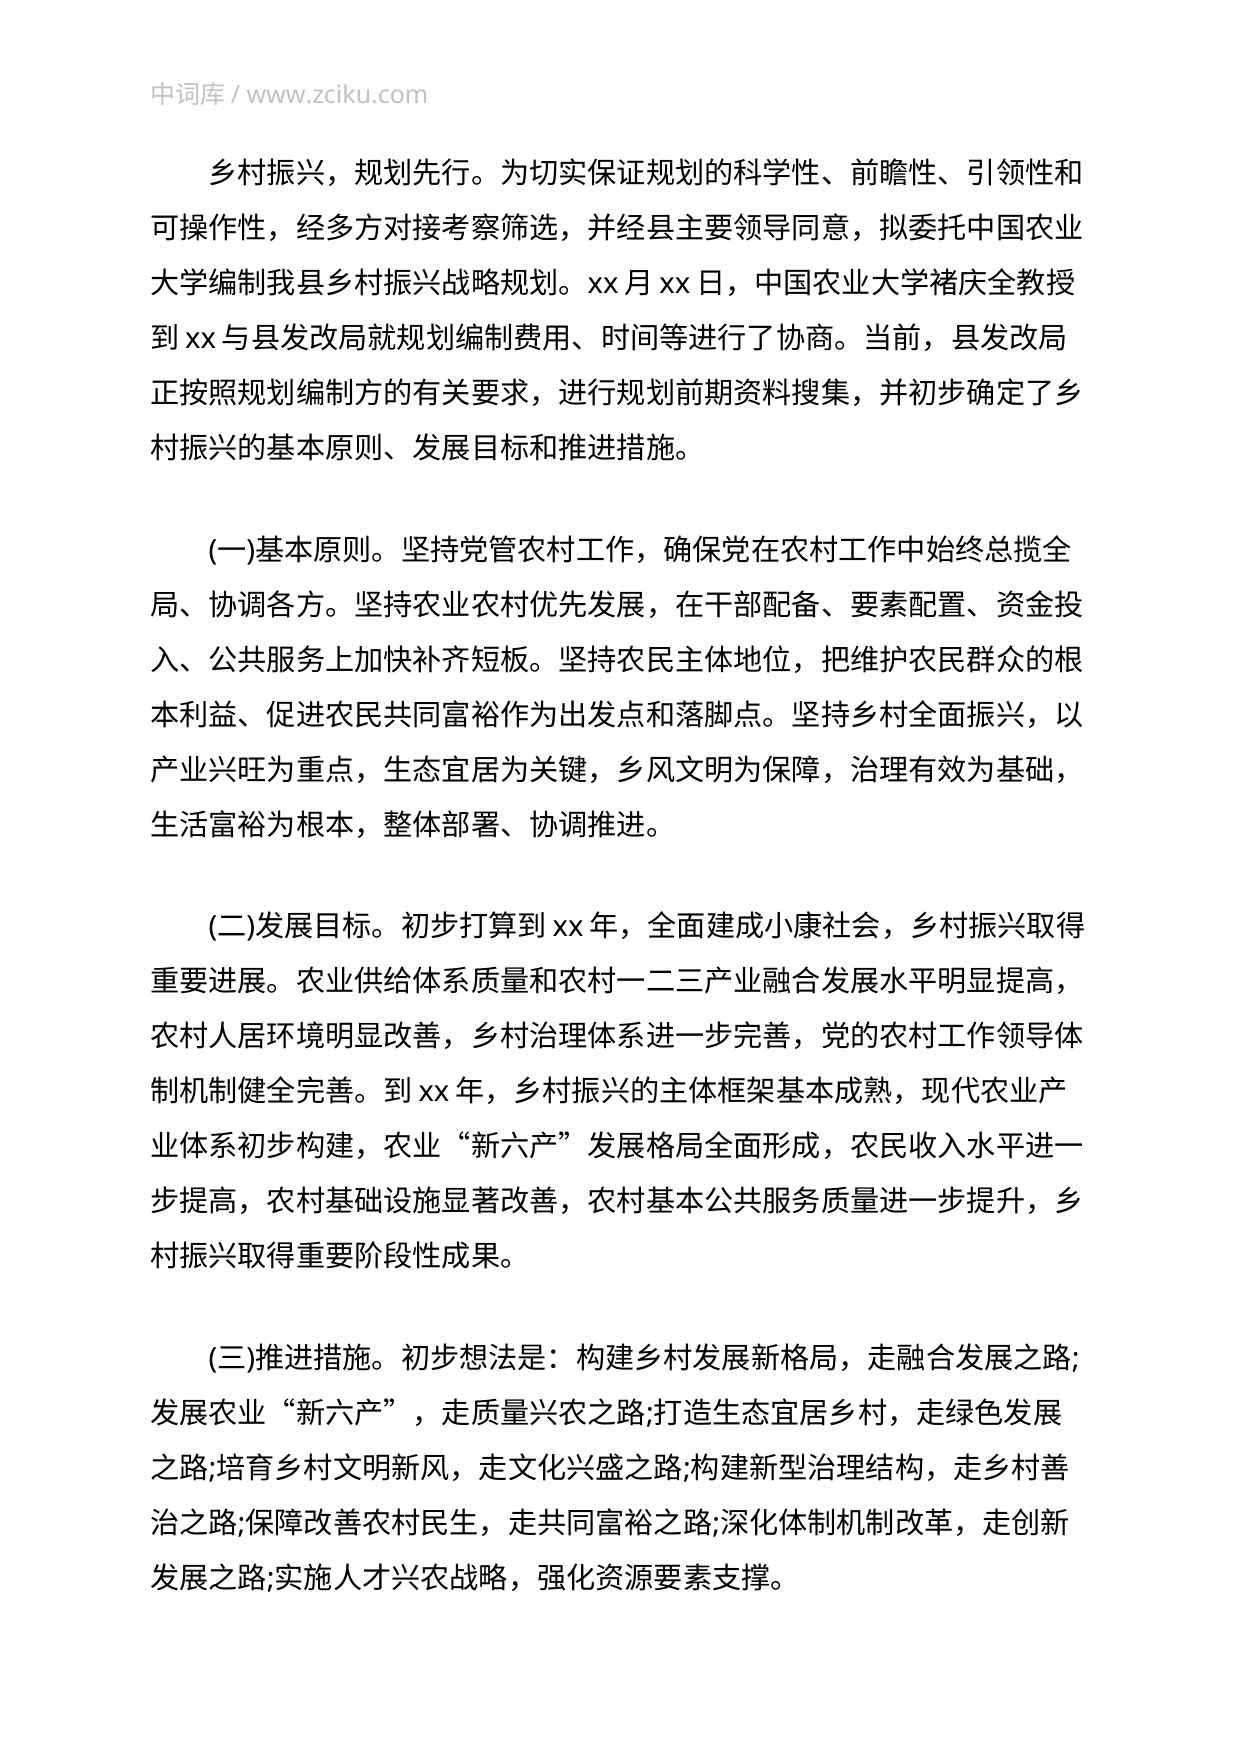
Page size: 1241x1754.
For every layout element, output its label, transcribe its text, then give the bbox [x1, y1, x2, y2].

text (三)推进措施。初步想法是：构建乡村发展新格局，走融合发展之路;发展农业“新六产”，走质量兴农之路;打造生态宜居乡村，走绿色发展之路;培育乡村文明新风，走文化兴盛之路;构建新型治理结构，走乡村善治之路;保障改善农村民生，走共同富裕之路;深化体制机制改革，走创新发展之路;实施人才兴农战略，强化资源要素支撑。 [150, 1334, 1090, 1597]
text (二)发展目标。初步打算到xx年，全面建成小康社会，乡村振兴取得重要进展。农业供给体系质量和农村一二三产业融合发展水平明显提高，农村人居环境明显改善，乡村治理体系进一步完善，党的农村工作领导体制机制健全完善。到xx年，乡村振兴的主体框架基本成熟，现代农业产业体系初步构建，农业“新六产”发展格局全面形成，农民收入水平进一步提高，农村基础设施显著改善，农村基本公共服务质量进一步提升，乡村振兴取得重要阶段性成果。 [150, 903, 1090, 1275]
text (一)基本原则。坚持党管农村工作，确保党在农村工作中始终总揽全局、协调各方。坚持农业农村优先发展，在干部配备、要素配置、资金投入、公共服务上加快补齐短板。坚持农民主体地位，把维护农民群众的根本利益、促进农民共同富裕作为出发点和落脚点。坚持乡村全面振兴，以产业兴旺为重点，生态宜居为关键，乡风文明为保障，治理有效为基础，生活富裕为根本，整体部署、协调推进。 [150, 526, 1090, 843]
text 乡村振兴，规划先行。为切实保证规划的科学性、前瞻性、引领性和可操作性，经多方对接考察筛选，并经县主要领导同意，拟委托中国农业大学编制我县乡村振兴战略规划。xx月xx日，中国农业大学褚庆全教授到xx与县发改局就规划编制费用、时间等进行了协商。当前，县发改局正按照规划编制方的有关要求，进行规划前期资料搜集，并初步确定了乡村振兴的基本原则、发展目标和推进措施。 [150, 150, 1090, 467]
